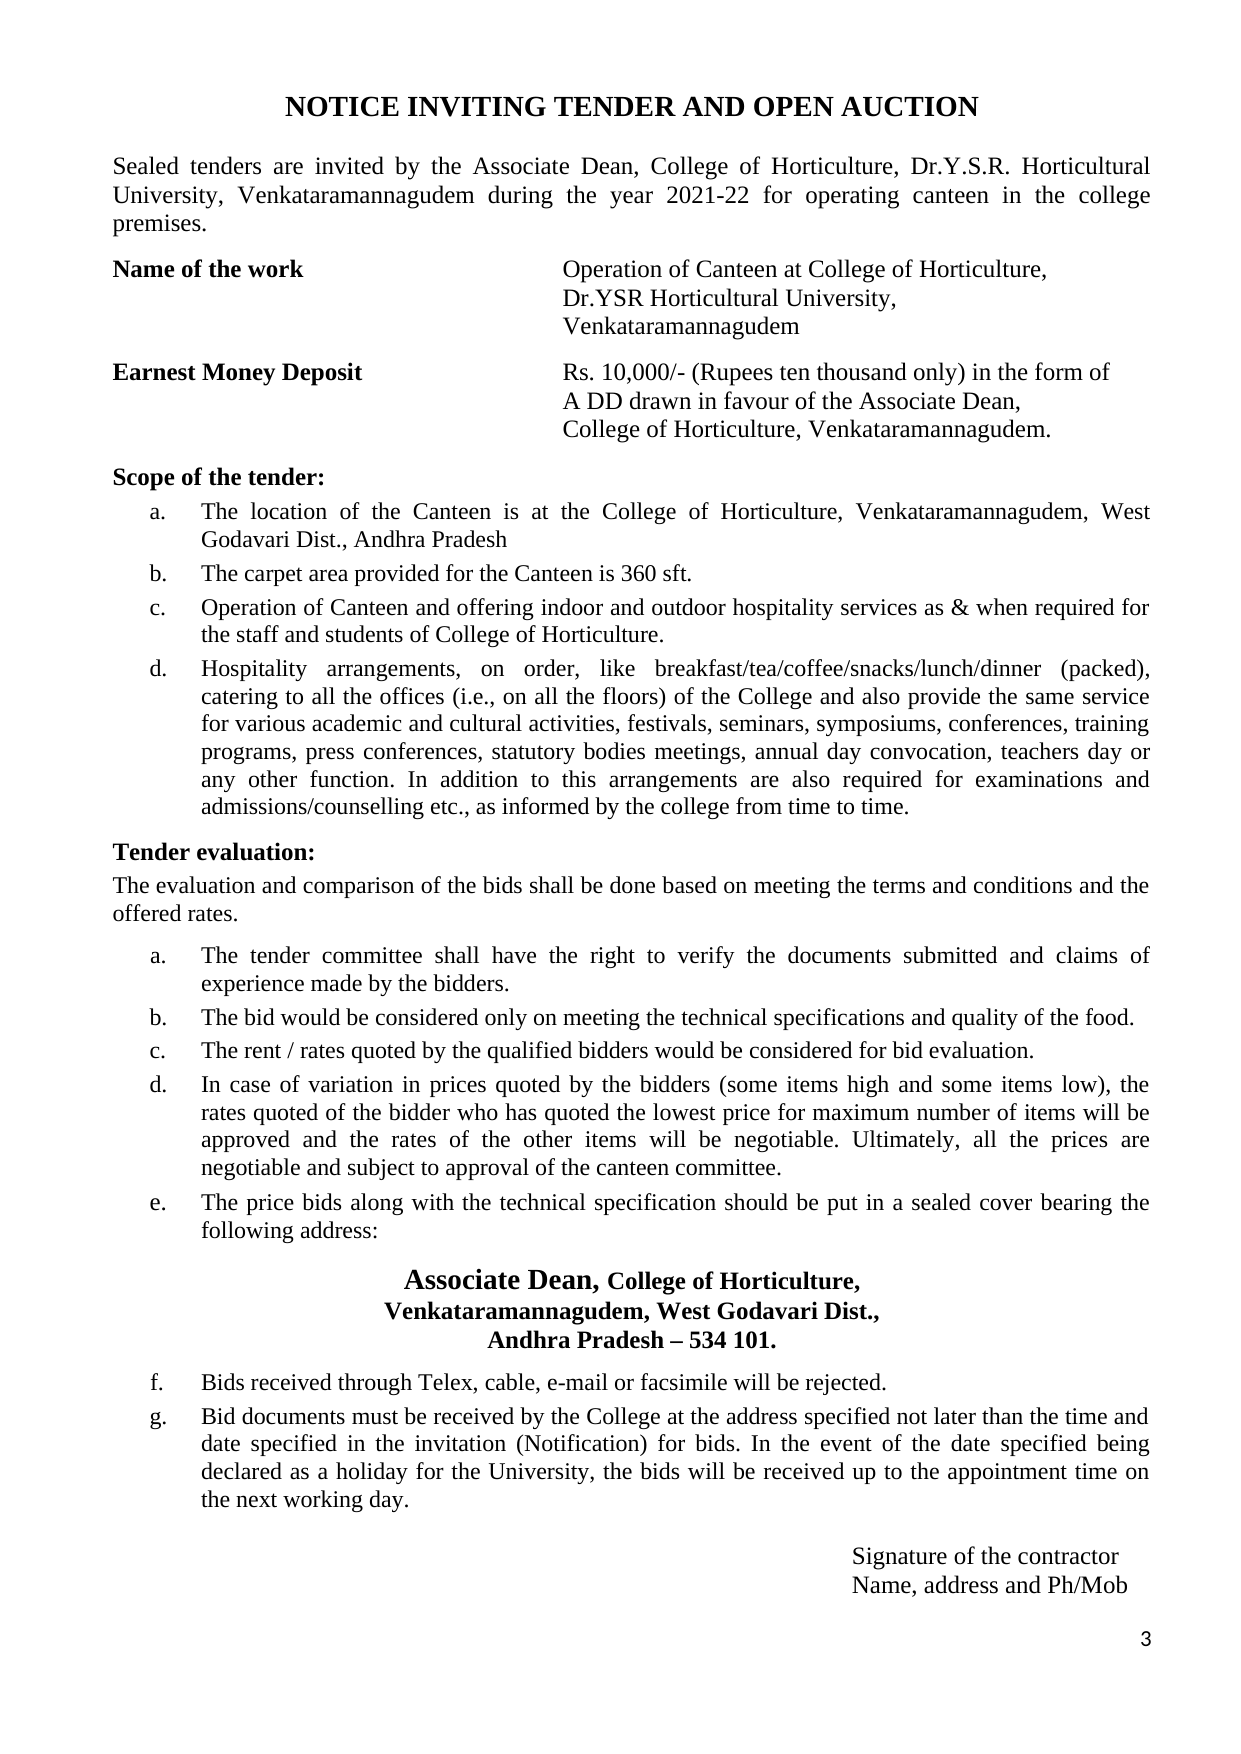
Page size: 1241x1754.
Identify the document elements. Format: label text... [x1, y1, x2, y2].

text Sealed tenders are invited by the Associate Dean, College of Horticulture, Dr.Y.S.R. Horticultural University, Venkataramannagudem during the year 2021-22 for operating canteen in the college premises. [112, 151, 1152, 237]
list The bid would be considered only on meeting the technical specifications and quality of the food. [149, 1003, 1152, 1030]
list Operation of Canteen and offering indoor and outdoor hospitality services as & when required for the staff and students of College of Horticulture. [149, 593, 1152, 648]
text Andhra Pradesh – 534 101. [112, 1325, 1152, 1353]
list The price bids along with the technical specification should be put in a sealed cover bearing the following address: [149, 1187, 1152, 1243]
text Venkataramannagudem, West Godavari Dist., [112, 1296, 1152, 1325]
text Venkataramannagudem [112, 311, 1152, 340]
text Name, address and Ph/Mob [112, 1570, 1152, 1598]
text Scope of the tender: [112, 462, 1152, 491]
list In case of variation in prices quoted by the bidders (some items high and some items low), the rates quoted of the bidder who has quoted the lowest price for maximum number of items will be approved and the rates of the other items will be negotiable. Ultimately, all the prices are negotiable and subject to approval of the canteen committee. [149, 1070, 1152, 1181]
list Bids received through Telex, cable, e-mail or facsimile will be rejected. [150, 1368, 1152, 1396]
list Bid documents must be received by the College at the address specified not later than the time and date specified in the invitation (Notification) for bids. In the event of the date specified being declared as a holiday for the University, the bids will be received up to the appointment time on the next working day. [149, 1402, 1152, 1512]
text Tender evaluation: [112, 837, 1152, 865]
text College of Horticulture, Venkataramannagudem. [112, 414, 1152, 443]
list The tender committee shall have the right to verify the documents submitted and claims of experience made by the bidders. [150, 941, 1152, 996]
text Associate Dean, College of Horticulture, [112, 1262, 1152, 1296]
text A DD drawn in favour of the Associate Dean, [112, 386, 1152, 414]
list The location of the Canteen is at the College of Horticulture, Venkataramannagudem, West Godavari Dist., Andhra Pradesh [149, 497, 1152, 553]
text NOTICE INVITING TENDER AND OPEN AUCTION [112, 89, 1152, 122]
text Name of the work Operation of Canteen at College of Horticulture, [112, 254, 1152, 283]
list The carpet area provided for the Canteen is 360 sft. [149, 559, 1152, 586]
list The rent / rates quoted by the qualified bidders would be considered for bid evaluation. [149, 1036, 1152, 1064]
text The evaluation and comparison of the bids shall be done based on meeting the terms and conditions and the offered rates. [112, 872, 1152, 927]
text Dr.YSR Horticultural University, [112, 283, 1152, 311]
list Hospitality arrangements, on order, like breakfast/tea/coffee/snacks/lunch/dinner (packed), catering to all the offices (i.e., on all the floors) of the College and also provide the same service for various academic and cultural activities, festivals, seminars, symposiums, conferences, training programs, press conferences, statutory bodies meetings, annual day convocation, teachers day or any other function. In addition to this arrangements are also required for examinations and admissions/counselling etc., as informed by the college from time to time. [149, 654, 1152, 820]
text Signature of the contractor [112, 1541, 1152, 1570]
text Earnest Money Deposit Rs. 10,000/- (Rupees ten thousand only) in the form of [112, 357, 1152, 386]
